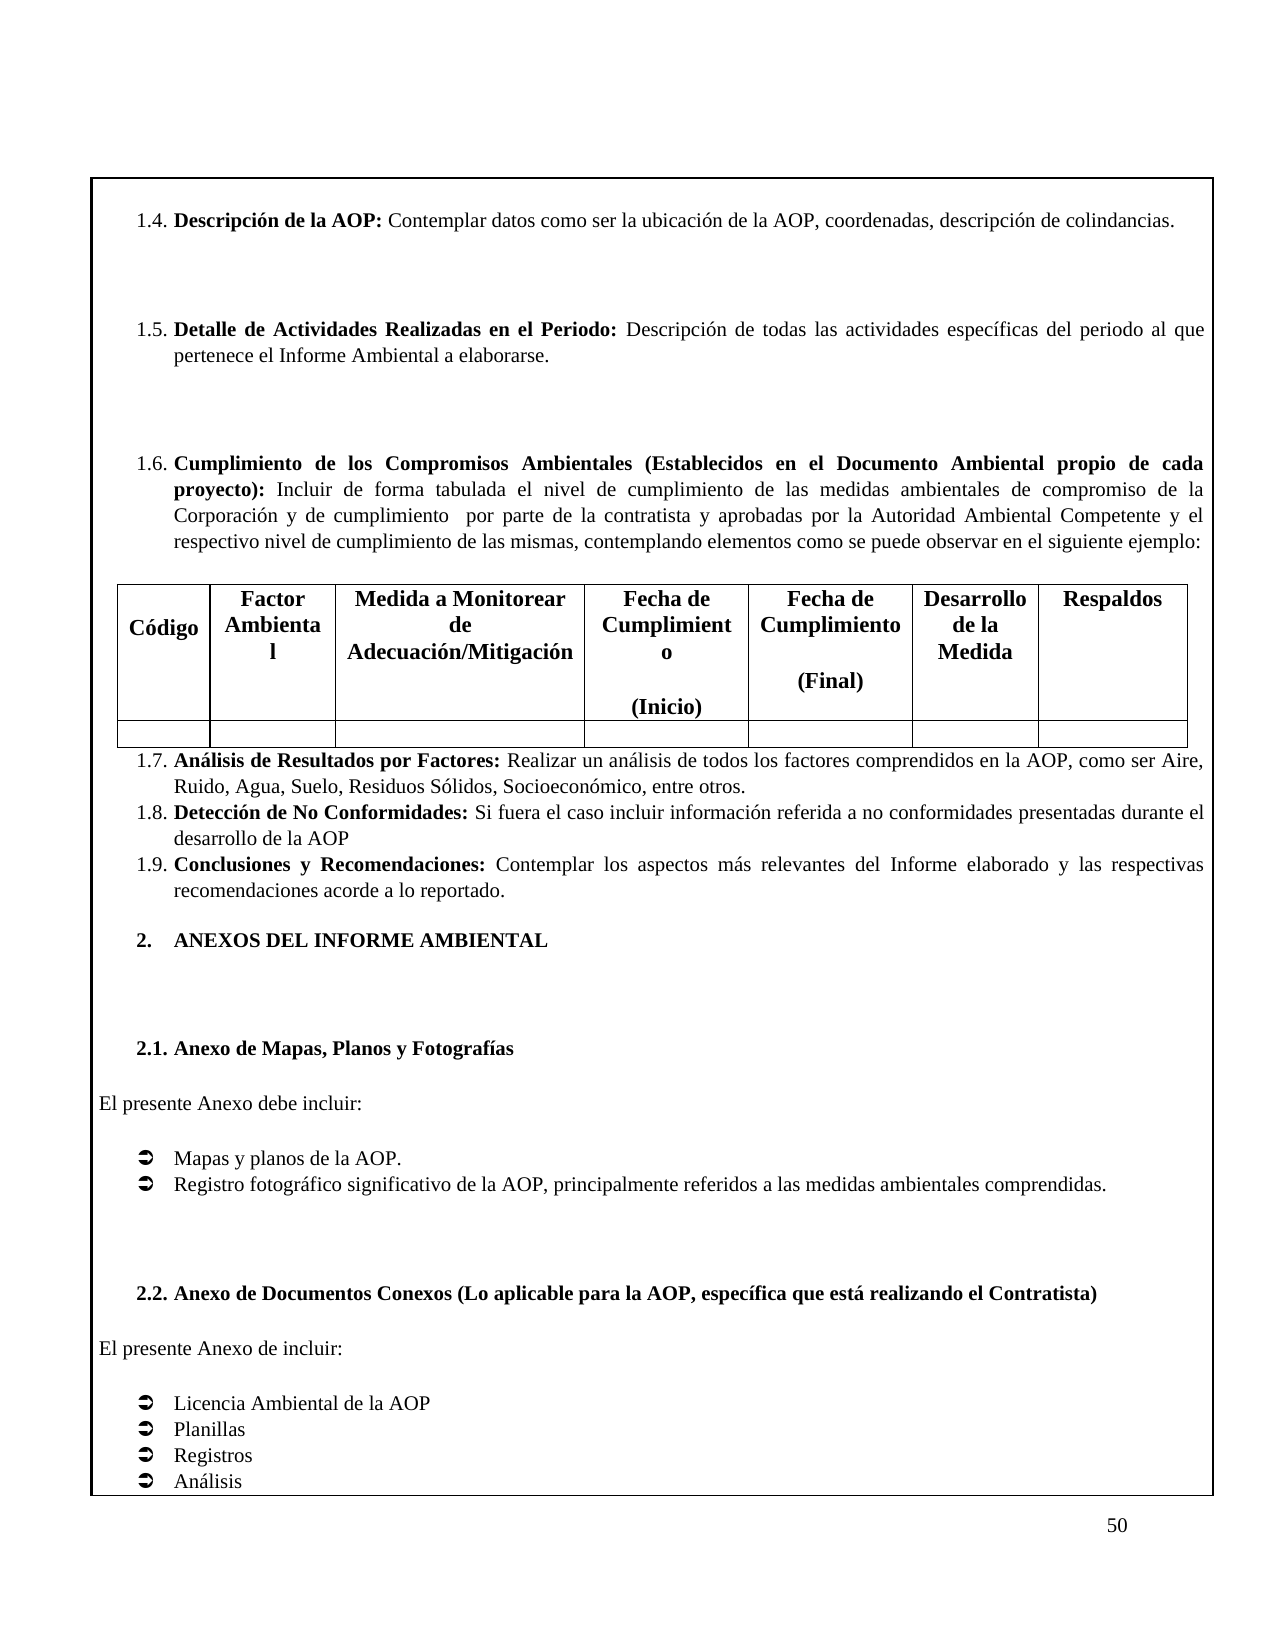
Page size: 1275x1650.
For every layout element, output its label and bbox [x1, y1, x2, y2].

table_cell [93, 179, 1212, 1494]
